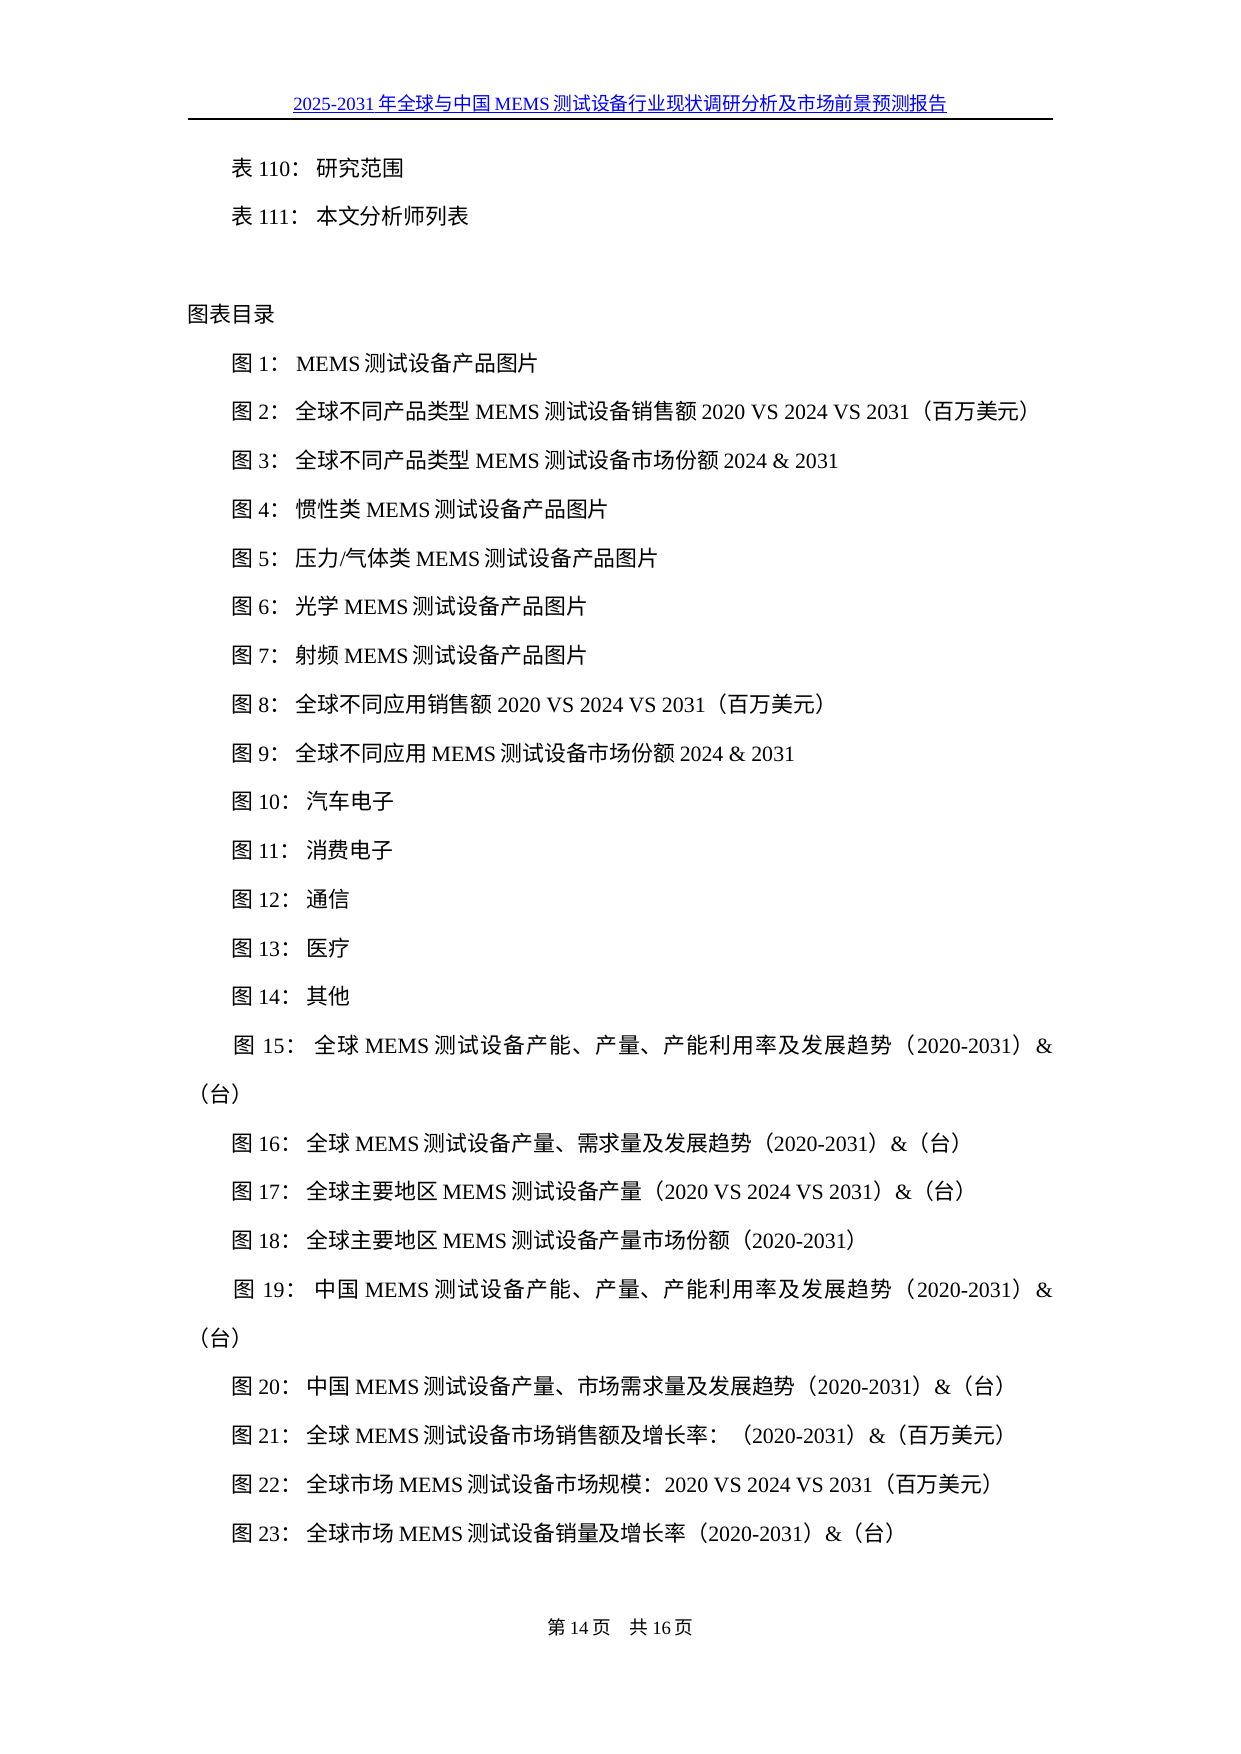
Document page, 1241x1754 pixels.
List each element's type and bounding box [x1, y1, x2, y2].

text [187, 150, 1053, 1548]
